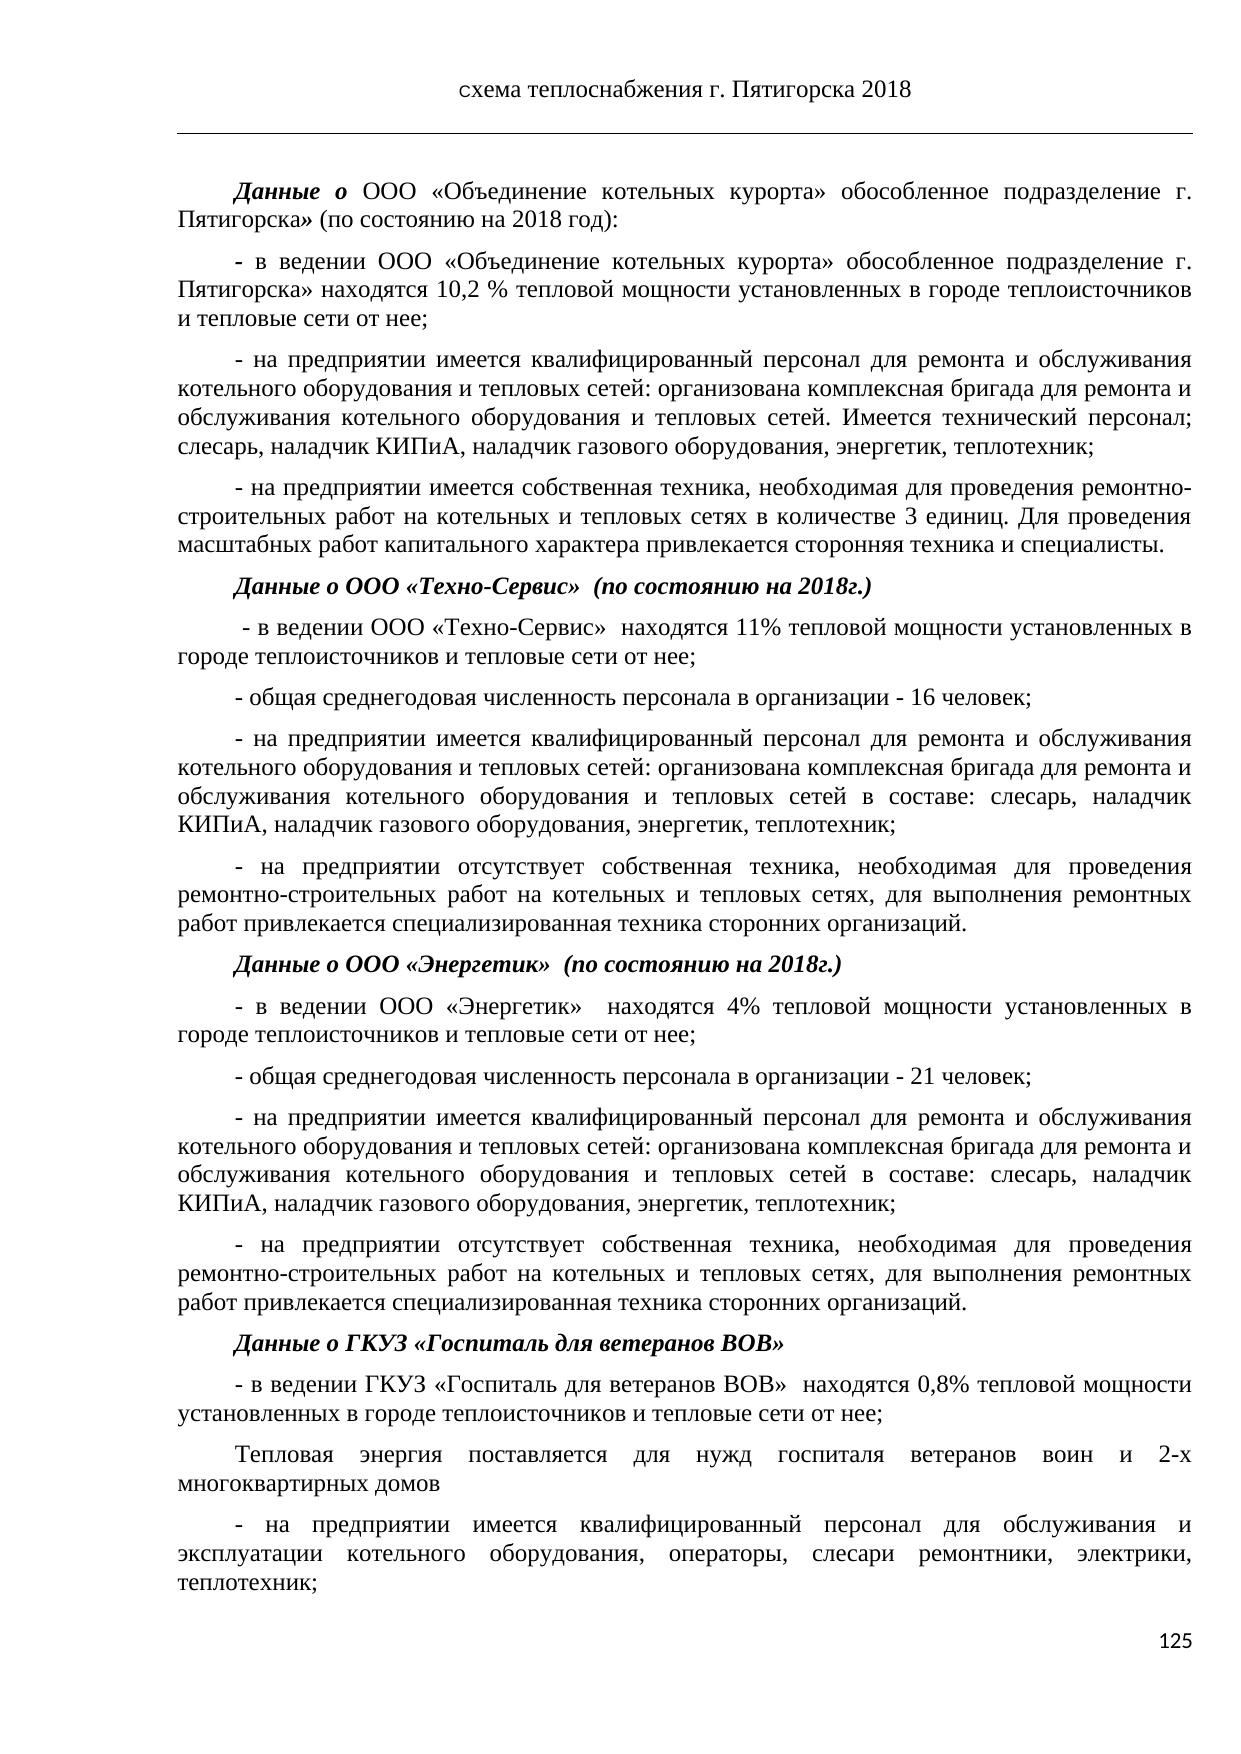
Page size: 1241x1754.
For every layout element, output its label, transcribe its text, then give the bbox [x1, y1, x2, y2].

text - на предприятии имеется квалифицированный персонал для ремонта и обслуживания котельного оборудования и тепловых сетей: организована комплексная бригада для ремонта и обслуживания котельного оборудования и тепловых сетей в составе: слесарь, наладчик КИПиА, наладчик газового оборудования, энергетик, теплотехник; [177, 723, 1193, 838]
text - в ведении ООО «Энергетик» находятся 4% тепловой мощности установленных в городе теплоисточников и тепловые сети от нее; [177, 991, 1193, 1048]
text - в ведении ООО «Объединение котельных курорта» обособленное подразделение г. Пятигорска» находятся 10,2 % тепловой мощности установленных в городе теплоисточников и тепловые сети от нее; [177, 246, 1193, 332]
text - в ведении ГКУЗ «Госпиталь для ветеранов ВОВ» находятся 0,8% тепловой мощности установленных в городе теплоисточников и тепловые сети от нее; [177, 1369, 1193, 1427]
text - на предприятии имеется квалифицированный персонал для ремонта и обслуживания котельного оборудования и тепловых сетей: организована комплексная бригада для ремонта и обслуживания котельного оборудования и тепловых сетей. Имеется технический персонал; слесарь, наладчик КИПиА, наладчик газового оборудования, энергетик, теплотехник; [177, 344, 1193, 459]
text - на предприятии имеется квалифицированный персонал для обслуживания и эксплуатации котельного оборудования, операторы, слесари ремонтники, электрики, теплотехник; [177, 1509, 1193, 1596]
text - общая среднегодовая численность персонала в организации - 21 человек; [177, 1061, 1193, 1089]
text - на предприятии имеется собственная техника, необходимая для проведения ремонтно-строительных работ на котельных и тепловых сетях в количестве 3 единиц. Для проведения масштабных работ капитального характера привлекается сторонняя техника и специалисты. [177, 472, 1193, 558]
text - в ведении ООО «Техно-Сервис» находятся 11% тепловой мощности установленных в городе теплоисточников и тепловые сети от нее; [177, 612, 1193, 669]
text Данные о ООО «Объединение котельных курорта» обособленное подразделение г. Пятигорска» (по состоянию на 2018 год): [177, 176, 1193, 233]
text Данные о ООО «Энергетик» (по состоянию на 2018г.) [177, 949, 1193, 978]
text Данные о ООО «Техно-Сервис» (по состоянию на 2018г.) [177, 571, 1193, 599]
text - общая среднегодовая численность персонала в организации - 16 человек; [177, 682, 1193, 711]
text - на предприятии имеется квалифицированный персонал для ремонта и обслуживания котельного оборудования и тепловых сетей: организована комплексная бригада для ремонта и обслуживания котельного оборудования и тепловых сетей в составе: слесарь, наладчик КИПиА, наладчик газового оборудования, энергетик, теплотехник; [177, 1102, 1193, 1217]
text Данные о ГКУЗ «Госпиталь для ветеранов ВОВ» [177, 1328, 1193, 1357]
text Тепловая энергия поставляется для нужд госпиталя ветеранов воин и 2-х многоквартирных домов [177, 1439, 1193, 1497]
